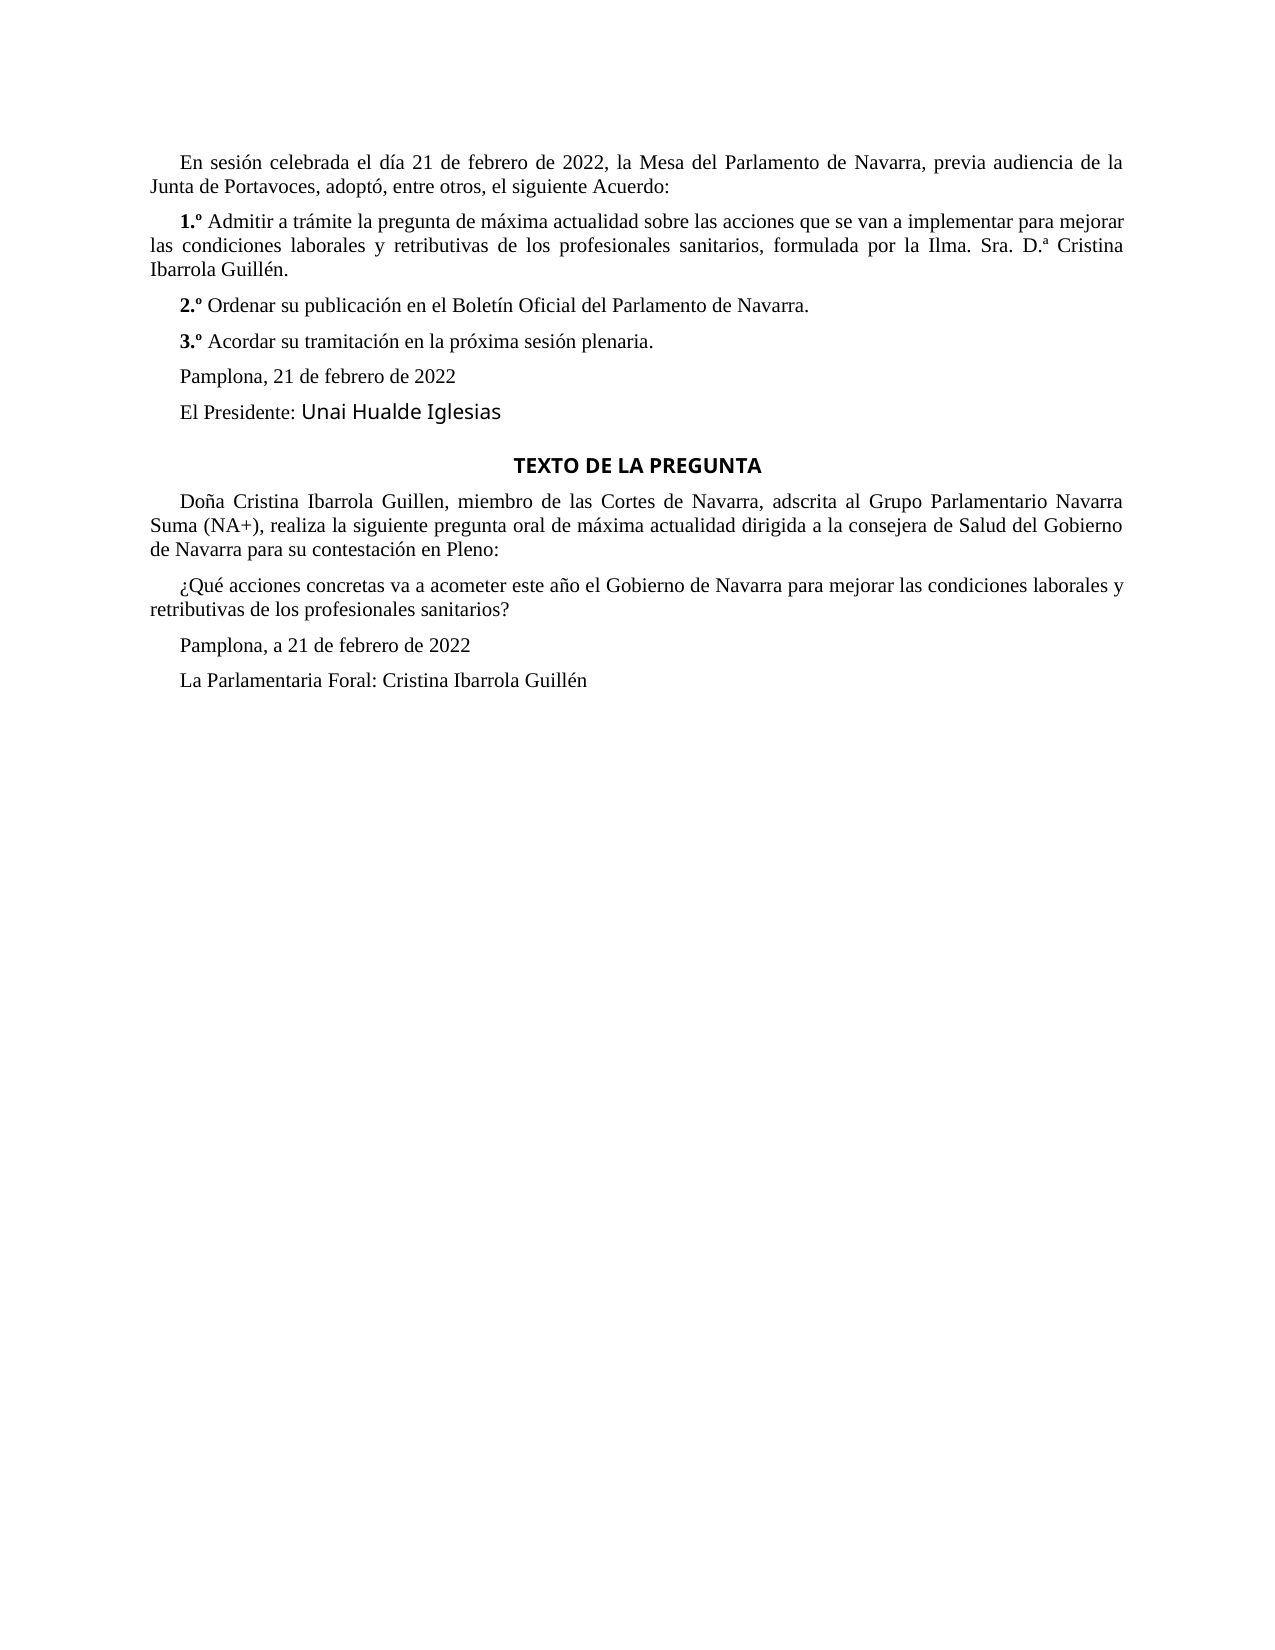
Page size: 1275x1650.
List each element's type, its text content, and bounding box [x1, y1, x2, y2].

text 3.º Acordar su tramitación en la próxima sesión plenaria. [150, 329, 1125, 353]
text Doña Cristina Ibarrola Guillen, miembro de las Cortes de Navarra, adscrita al Grupo Parlamentario Navarra Suma (NA+), realiza la siguiente pregunta oral de máxima actualidad dirigida a la consejera de Salud del Gobierno de Navarra para su contestación en Pleno: [150, 490, 1125, 562]
text La Parlamentaria Foral: Cristina Ibarrola Guillén [150, 669, 1125, 693]
text ¿Qué acciones concretas va a acometer este año el Gobierno de Navarra para mejorar las condiciones laborales y retributivas de los profesionales sanitarios? [150, 573, 1125, 621]
text El Presidente: Unai Hualde Iglesias [150, 401, 1125, 424]
text 1.º Admitir a trámite la pregunta de máxima actualidad sobre las acciones que se van a implementar para mejorar las condiciones laborales y retributivas de los profesionales sanitarios, formulada por la Ilma. Sra. D.ª Cristina Ibarrola Guillén. [150, 210, 1125, 282]
text En sesión celebrada el día 21 de febrero de 2022, la Mesa del Parlamento de Navarra, previa audiencia de la Junta de Portavoces, adoptó, entre otros, el siguiente Acuerdo: [150, 150, 1125, 198]
text Pamplona, 21 de febrero de 2022 [150, 365, 1125, 389]
text Pamplona, a 21 de febrero de 2022 [150, 633, 1125, 657]
text 2.º Ordenar su publicación en el Boletín Oficial del Parlamento de Navarra. [150, 293, 1125, 317]
text TEXTO DE LA PREGUNTA [150, 454, 1125, 478]
